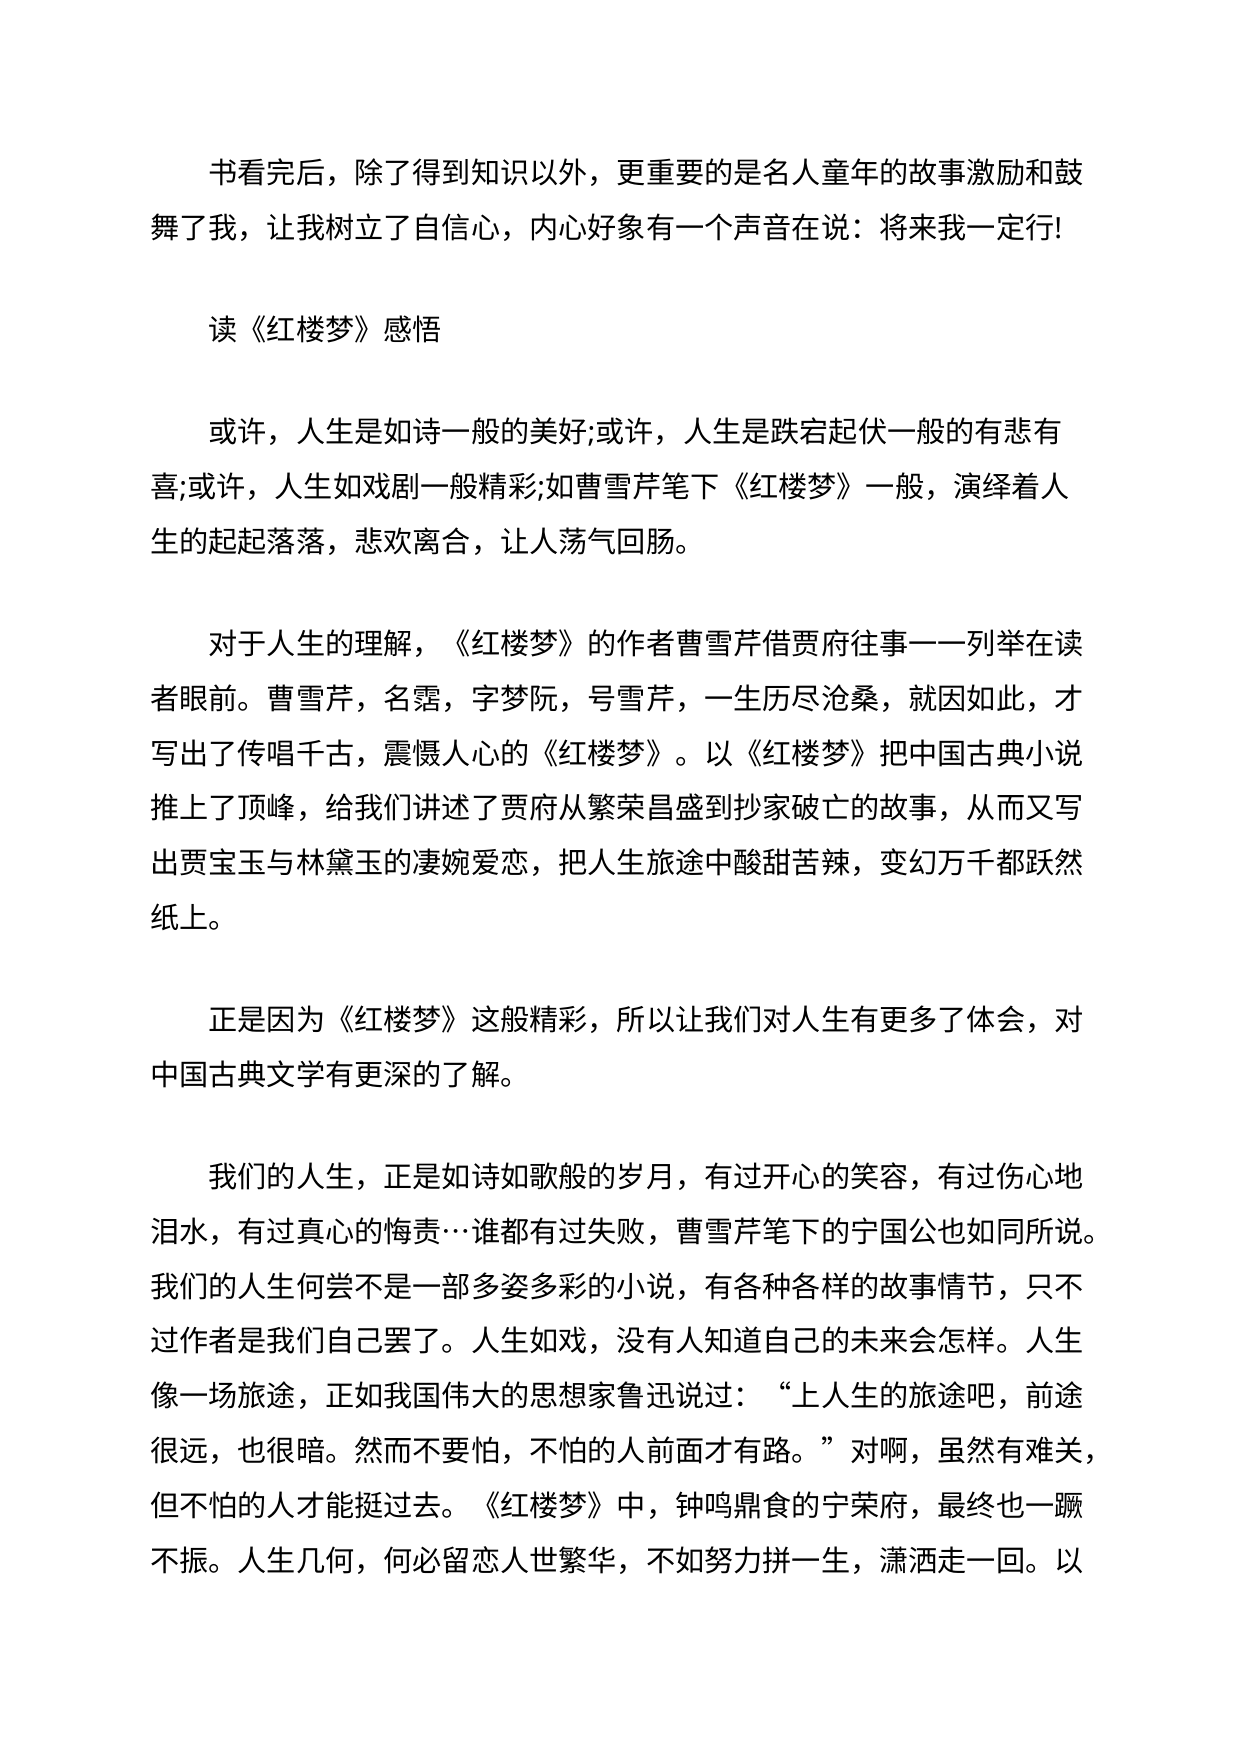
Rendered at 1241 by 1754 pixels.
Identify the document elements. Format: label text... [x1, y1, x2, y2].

text 读《红楼梦》感悟 [150, 307, 1090, 349]
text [150, 1153, 1090, 1580]
text 对于人生的理解，《红楼梦》的作者曹雪芹借贾府往事一一列举在读者眼前。曹雪芹，名霑，字梦阮，号雪芹，一生历尽沧桑，就因如此，才写出了传唱千古，震慑人心的《红楼梦》。以《红楼梦》把中国古典小说推上了顶峰，给我们讲述了贾府从繁荣昌盛到抄家破亡的故事，从而又写出贾宝玉与林黛玉的凄婉爱恋，把人生旅途中酸甜苦辣，变幻万千都跃然纸上。 [150, 620, 1090, 937]
text 书看完后，除了得到知识以外，更重要的是名人童年的故事激励和鼓舞了我，让我树立了自信心，内心好象有一个声音在说：将来我一定行! [150, 150, 1090, 247]
text 或许，人生是如诗一般的美好;或许，人生是跌宕起伏一般的有悲有喜;或许，人生如戏剧一般精彩;如曹雪芹笔下《红楼梦》一般，演绎着人生的起起落落，悲欢离合，让人荡气回肠。 [150, 409, 1090, 561]
text 正是因为《红楼梦》这般精彩，所以让我们对人生有更多了体会，对中国古典文学有更深的了解。 [150, 997, 1090, 1094]
